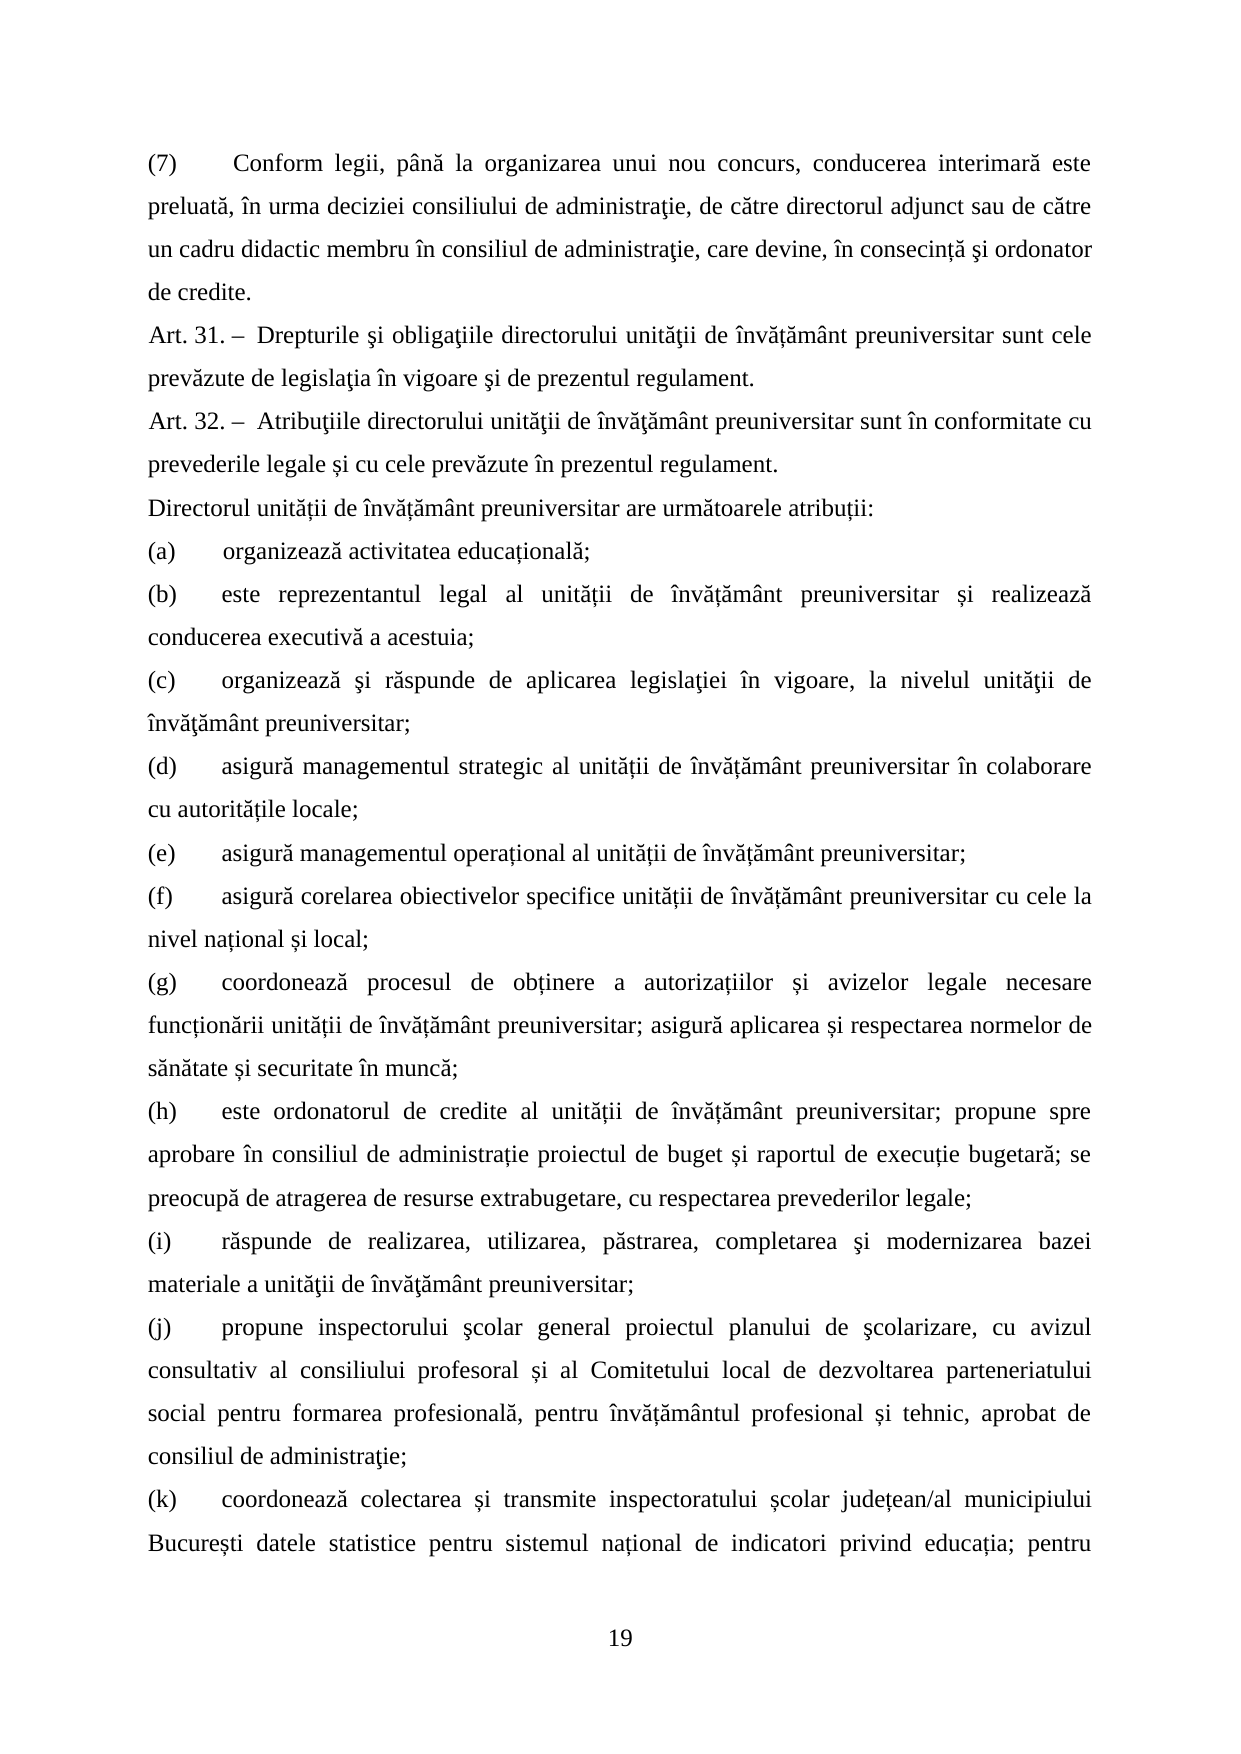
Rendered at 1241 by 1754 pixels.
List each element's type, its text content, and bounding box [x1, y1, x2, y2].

list Conform legii, până la organizarea unui nou concurs, conducerea interimară este preluată, în urma deciziei consiliului de administraţie, de către directorul adjunct sau de către un cadru didactic membru în consiliul de administraţie, care devine, în consecință şi ordonator de credite. [148, 148, 1092, 306]
list Drepturile şi obligaţiile directorului unităţii de învățământ preuniversitar sunt cele prevăzute de legislaţia în vigoare şi de prezentul regulament. [148, 320, 1092, 392]
text Directorul unității de învățământ preuniversitar are următoarele atribuții: [148, 493, 1092, 521]
list este ordonatorul de credite al unității de învățământ preuniversitar; propune spre aprobare în consiliul de administrație proiectul de buget și raportul de execuție bugetară; se preocupă de atragerea de resurse extrabugetare, cu respectarea prevederilor legale; [148, 1096, 1092, 1211]
list asigură corelarea obiectivelor specifice unității de învățământ preuniversitar cu cele la nivel național și local; [148, 881, 1092, 953]
list organizează şi răspunde de aplicarea legislaţiei în vigoare, la nivelul unităţii de învăţământ preuniversitar; [148, 665, 1092, 737]
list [148, 1484, 1092, 1556]
list răspunde de realizarea, utilizarea, păstrarea, completarea şi modernizarea bazei materiale a unităţii de învăţământ preuniversitar; [148, 1226, 1092, 1298]
list organizează activitatea educațională; [148, 536, 1092, 564]
list este reprezentantul legal al unității de învățământ preuniversitar și realizează conducerea executivă a acestuia; [148, 579, 1092, 651]
list Atribuţiile directorului unităţii de învăţământ preuniversitar sunt în conformitate cu prevederile legale și cu cele prevăzute în prezentul regulament. [148, 406, 1092, 478]
list asigură managementul operațional al unității de învățământ preuniversitar; [148, 838, 1092, 866]
list asigură managementul strategic al unității de învățământ preuniversitar în colaborare cu autoritățile locale; [148, 751, 1092, 823]
list propune inspectorului şcolar general proiectul planului de şcolarizare, cu avizul consultativ al consiliului profesoral și al Comitetului local de dezvoltarea parteneriatului social pentru formarea profesională, pentru învățământul profesional și tehnic, aprobat de consiliul de administraţie; [148, 1312, 1092, 1470]
list coordonează procesul de obținere a autorizațiilor și avizelor legale necesare funcționării unității de învățământ preuniversitar; asigură aplicarea și respectarea normelor de sănătate și securitate în muncă; [148, 967, 1092, 1082]
